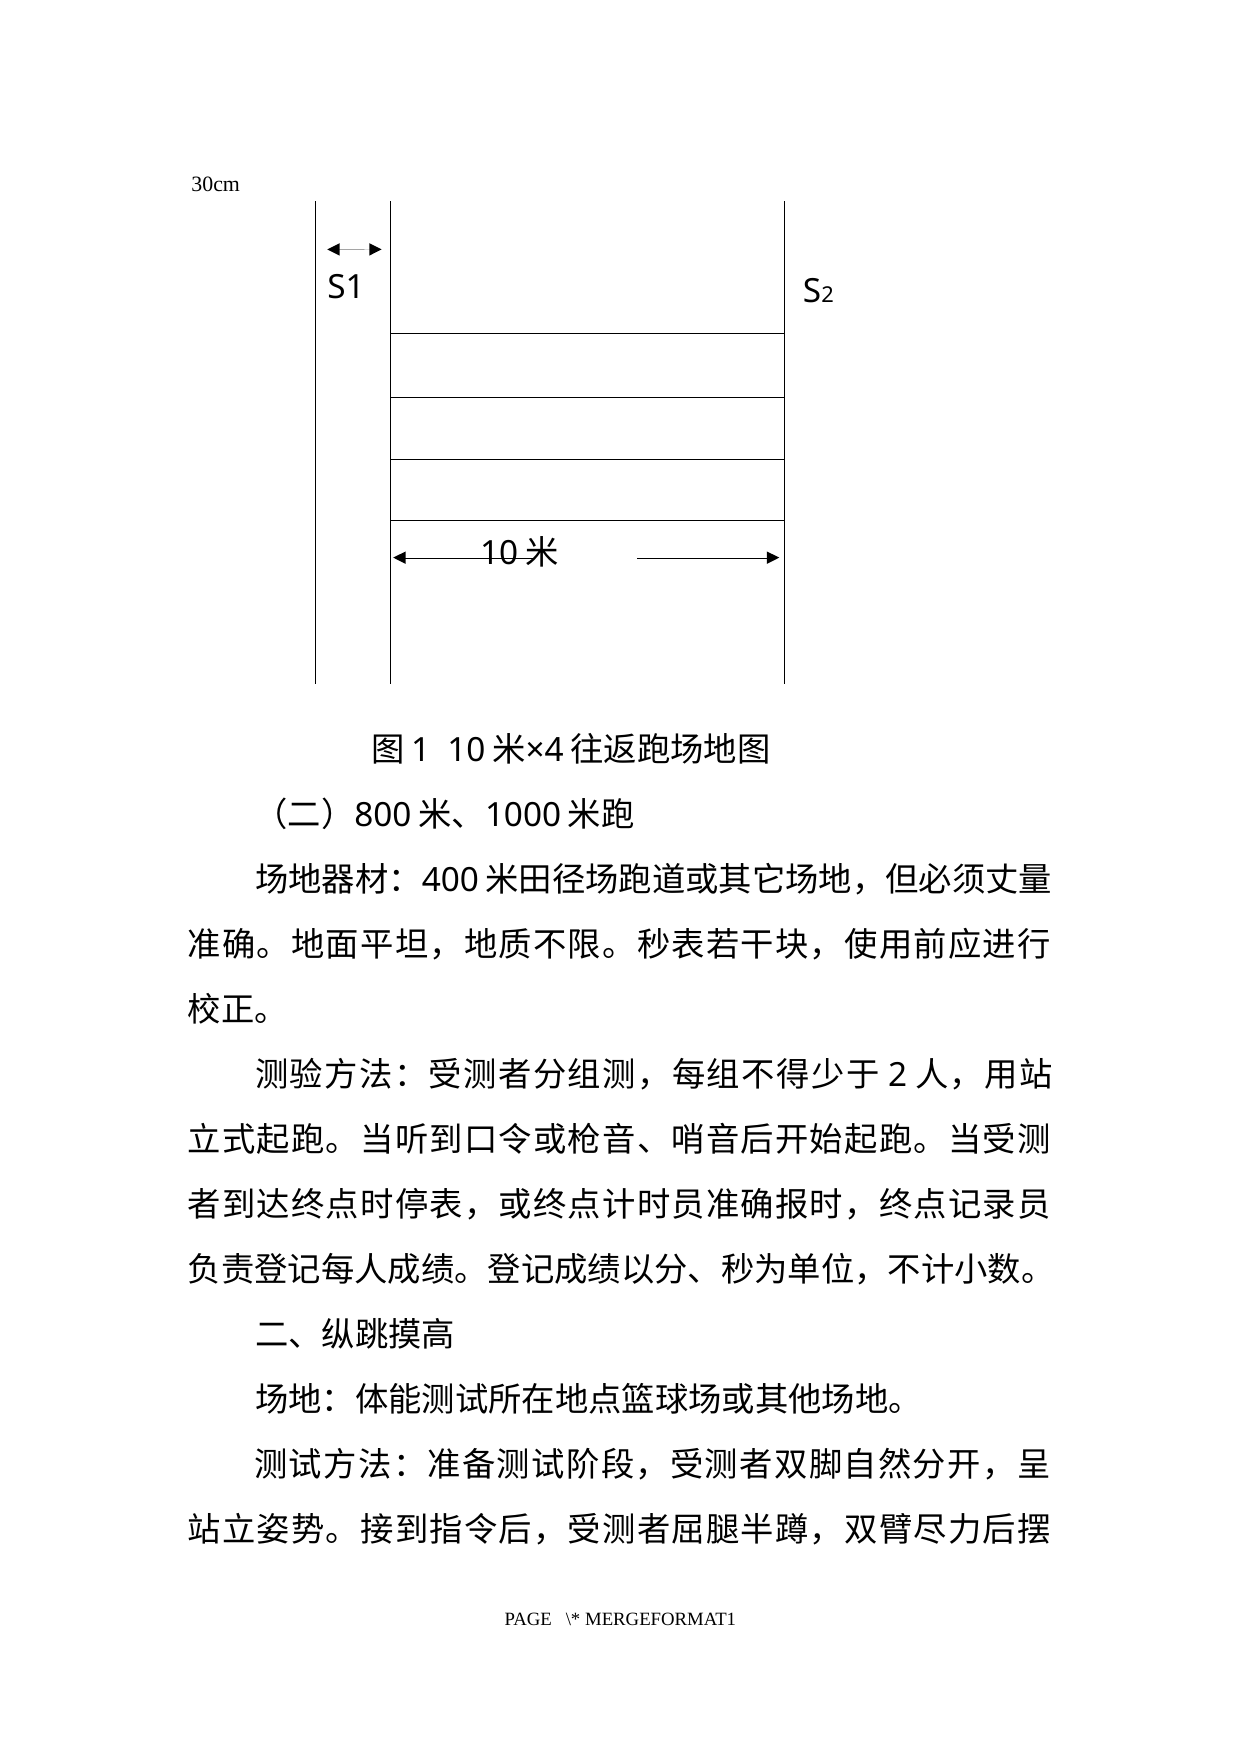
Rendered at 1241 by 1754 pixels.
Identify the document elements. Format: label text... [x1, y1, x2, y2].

table_cell [391, 398, 784, 459]
text 场地：体能测试所在地点篮球场或其他场地。 [187, 1364, 1053, 1429]
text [187, 1429, 1053, 1559]
text 图1 10米×4往返跑场地图 [187, 162, 1053, 779]
table_cell [391, 334, 784, 397]
text 场地器材：400米田径场跑道或其它场地，但必须丈量准确。地面平坦，地质不限。秒表若干块，使用前应进行校正。 [187, 844, 1053, 1039]
text 二、纵跳摸高 [187, 1299, 1053, 1364]
text （二）800米、1000米跑 [187, 779, 1053, 844]
text 测验方法：受测者分组测，每组不得少于2人，用站立式起跑。当听到口令或枪音、哨音后开始起跑。当受测者到达终点时停表，或终点计时员准确报时，终点记录员负责登记每人成绩。登记成绩以分、秒为单位，不计小数。 [187, 1039, 1053, 1299]
table_header [391, 201, 784, 332]
table_cell 10米 [391, 521, 784, 684]
table_cell [391, 460, 784, 520]
table_header S1 [316, 201, 390, 684]
